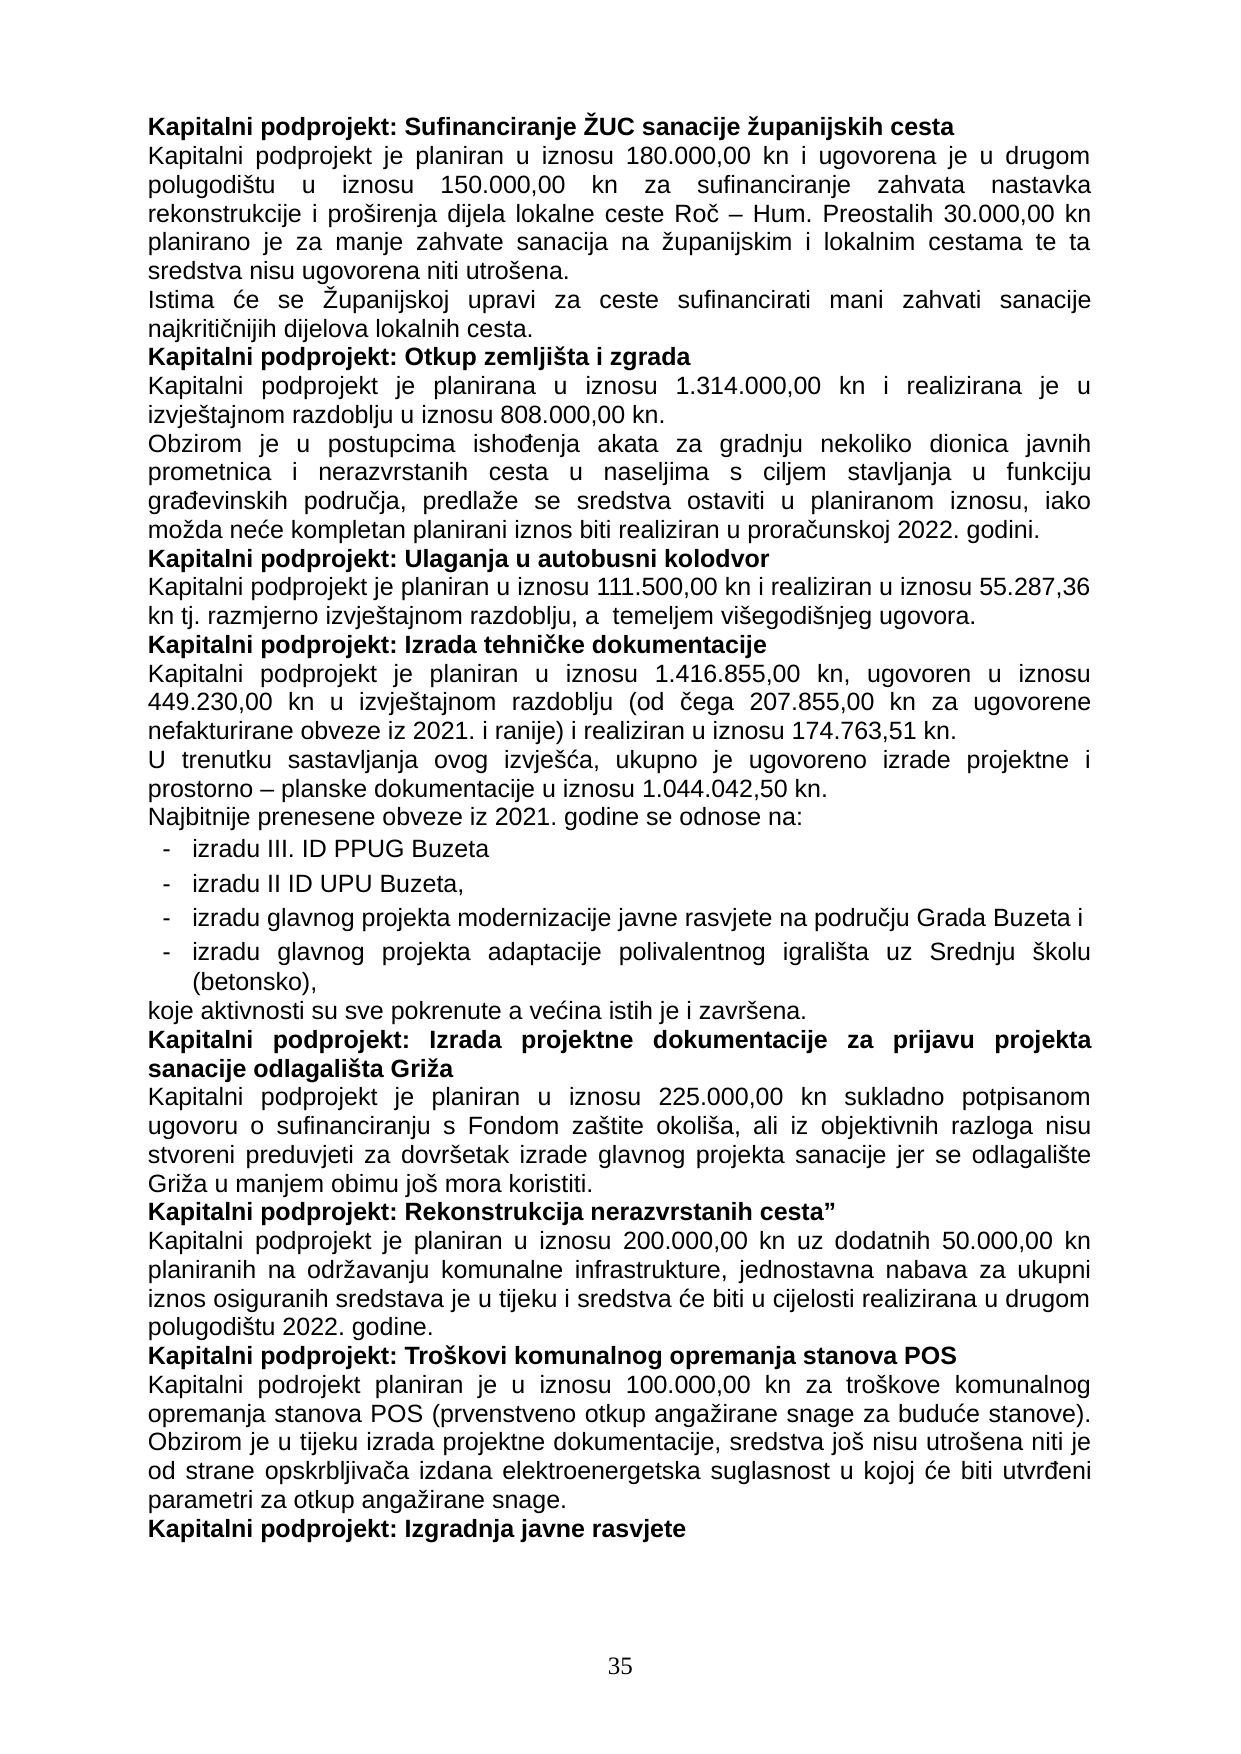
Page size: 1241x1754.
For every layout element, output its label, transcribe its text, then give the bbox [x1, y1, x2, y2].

text Kapitalni podprojekt: Rekonstrukcija nerazvrstanih cesta” [148, 1197, 1093, 1226]
text Kapitalni podprojekt: Izgradnja javne rasvjete [148, 1514, 1093, 1542]
text Istima će se Županijskoj upravi za ceste sufinancirati mani zahvati sanacije najkritičnijih dijelova lokalnih cesta. [148, 285, 1093, 342]
text Kapitalni podrojekt planiran je u iznosu 100.000,00 kn za troškove komunalnog opremanja stanova POS (prvenstveno otkup angažirane snage za buduće stanove). Obzirom je u tijeku izrada projektne dokumentacije, sredstva još nisu utrošena niti je od strane opskrbljivača izdana elektroenergetska suglasnost u kojoj će biti utvrđeni parametri za otkup angažirane snage. [148, 1370, 1093, 1514]
text Kapitalni podprojekt je planiran u iznosu 225.000,00 kn sukladno potpisanom ugovoru o sufinanciranju s Fondom zaštite okoliša, ali iz objektivnih razloga nisu stvoreni preduvjeti za dovršetak izrade glavnog projekta sanacije jer se odlagalište Griža u manjem obimu još mora koristiti. [148, 1082, 1093, 1197]
text Kapitalni podprojekt je planiran u iznosu 111.500,00 kn i realiziran u iznosu 55.287,36 kn tj. razmjerno izvještajnom razdoblju, a temeljem višegodišnjeg ugovora. [148, 572, 1093, 630]
text Kapitalni podprojekt: Troškovi komunalnog opremanja stanova POS [148, 1341, 1093, 1370]
list izradu III. ID PPUG Buzeta [162, 831, 1093, 865]
list izradu glavnog projekta adaptacije polivalentnog igrališta uz Srednju školu (betonsko), [162, 933, 1093, 996]
text Kapitalni podprojekt je planiran u iznosu 200.000,00 kn uz dodatnih 50.000,00 kn planiranih na održavanju komunalne infrastrukture, jednostavna nabava za ukupni iznos osiguranih sredstava je u tijeku i sredstva će biti u cijelosti realizirana u drugom polugodištu 2022. godine. [148, 1226, 1093, 1341]
text Obzirom je u postupcima ishođenja akata za gradnju nekoliko dionica javnih prometnica i nerazvrstanih cesta u naseljima s ciljem stavljanja u funkciju građevinskih područja, predlaže se sredstva ostaviti u planiranom iznosu, iako možda neće kompletan planirani iznos biti realiziran u proračunskoj 2022. godini. [148, 429, 1093, 544]
text koje aktivnosti su sve pokrenute a većina istih je i završena. [148, 996, 1093, 1025]
text Kapitalni podprojekt: Izrada tehničke dokumentacije [148, 630, 1093, 659]
text U trenutku sastavljanja ovog izvješća, ukupno je ugovoreno izrade projektne i prostorno – planske dokumentacije u iznosu 1.044.042,50 kn. [148, 745, 1093, 802]
text Kapitalni podprojekt: Otkup zemljišta i zgrada [148, 342, 1093, 371]
list izradu glavnog projekta modernizacije javne rasvjete na području Grada Buzeta i [162, 899, 1093, 933]
text Najbitnije prenesene obveze iz 2021. godine se odnose na: [148, 802, 1093, 831]
text Kapitalni podprojekt je planiran u iznosu 1.416.855,00 kn, ugovoren u iznosu 449.230,00 kn u izvještajnom razdoblju (od čega 207.855,00 kn za ugovorene nefakturirane obveze iz 2021. i ranije) i realiziran u iznosu 174.763,51 kn. [148, 659, 1093, 745]
list izradu II ID UPU Buzeta, [162, 865, 1093, 899]
text Kapitalni podprojekt je planiran u iznosu 180.000,00 kn i ugovorena je u drugom polugodištu u iznosu 150.000,00 kn za sufinanciranje zahvata nastavka rekonstrukcije i proširenja dijela lokalne ceste Roč – Hum. Preostalih 30.000,00 kn planirano je za manje zahvate sanacija na županijskim i lokalnim cestama te ta sredstva nisu ugovorena niti utrošena. [148, 141, 1093, 285]
text Kapitalni podprojekt: Sufinanciranje ŽUC sanacije županijskih cesta [148, 112, 1093, 141]
text Kapitalni podprojekt je planirana u iznosu 1.314.000,00 kn i realizirana je u izvještajnom razdoblju u iznosu 808.000,00 kn. [148, 371, 1093, 429]
text Kapitalni podprojekt: Izrada projektne dokumentacije za prijavu projekta sanacije odlagališta Griža [148, 1025, 1093, 1082]
text Kapitalni podprojekt: Ulaganja u autobusni kolodvor [148, 544, 1093, 572]
